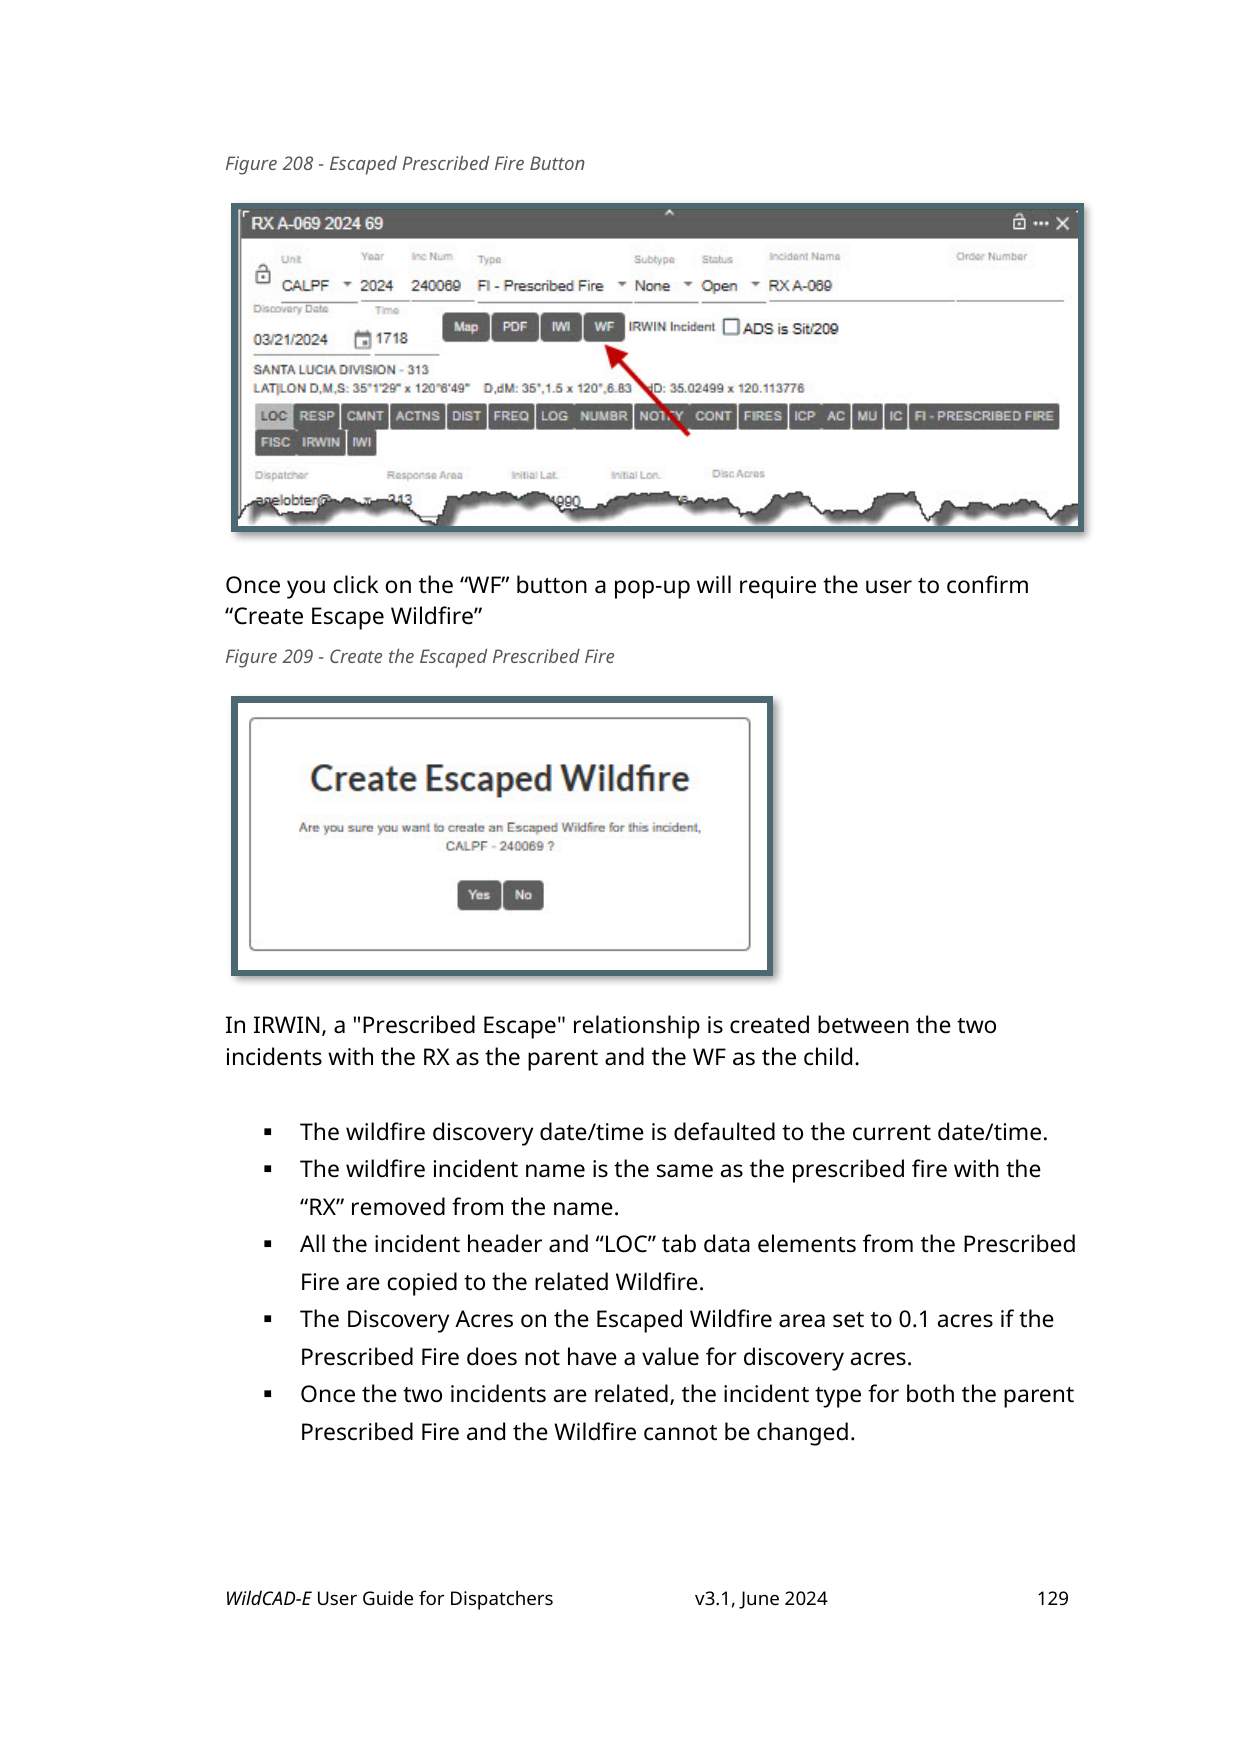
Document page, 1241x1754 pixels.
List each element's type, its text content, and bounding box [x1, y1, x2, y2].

text Figure 209 - Create the Escaped Prescribed Fire [225, 644, 1090, 669]
picture [238, 209, 1078, 526]
list The wildfire discovery date/time is defaulted to the current date/time. [262, 1116, 1090, 1147]
list The Discovery Acres on the Escaped Wildfire area set to 0.1 acres if the Prescribed Fire does not have a value for discovery acres. [262, 1303, 1090, 1372]
text Figure 208 - Escaped Prescribed Fire Button [225, 150, 1090, 176]
list The wildfire incident name is the same as the prescribed fire with the “RX” removed from the name. [262, 1153, 1090, 1222]
text In IRWIN, a "Prescribed Escape" relationship is created between the two incidents with the RX as the parent and the WF as the child. [225, 1009, 1090, 1072]
text Once you click on the “WF” button a pop-up will require the user to confirm “Create Escape Wildfire” [225, 569, 1090, 631]
list Once the two incidents are related, the incident type for both the parent Prescribed Fire and the Wildfire cannot be changed. [262, 1378, 1090, 1447]
list All the incident header and “LOC” tab data elements from the Prescribed Fire are copied to the related Wildfire. [262, 1228, 1090, 1297]
picture [238, 703, 767, 970]
